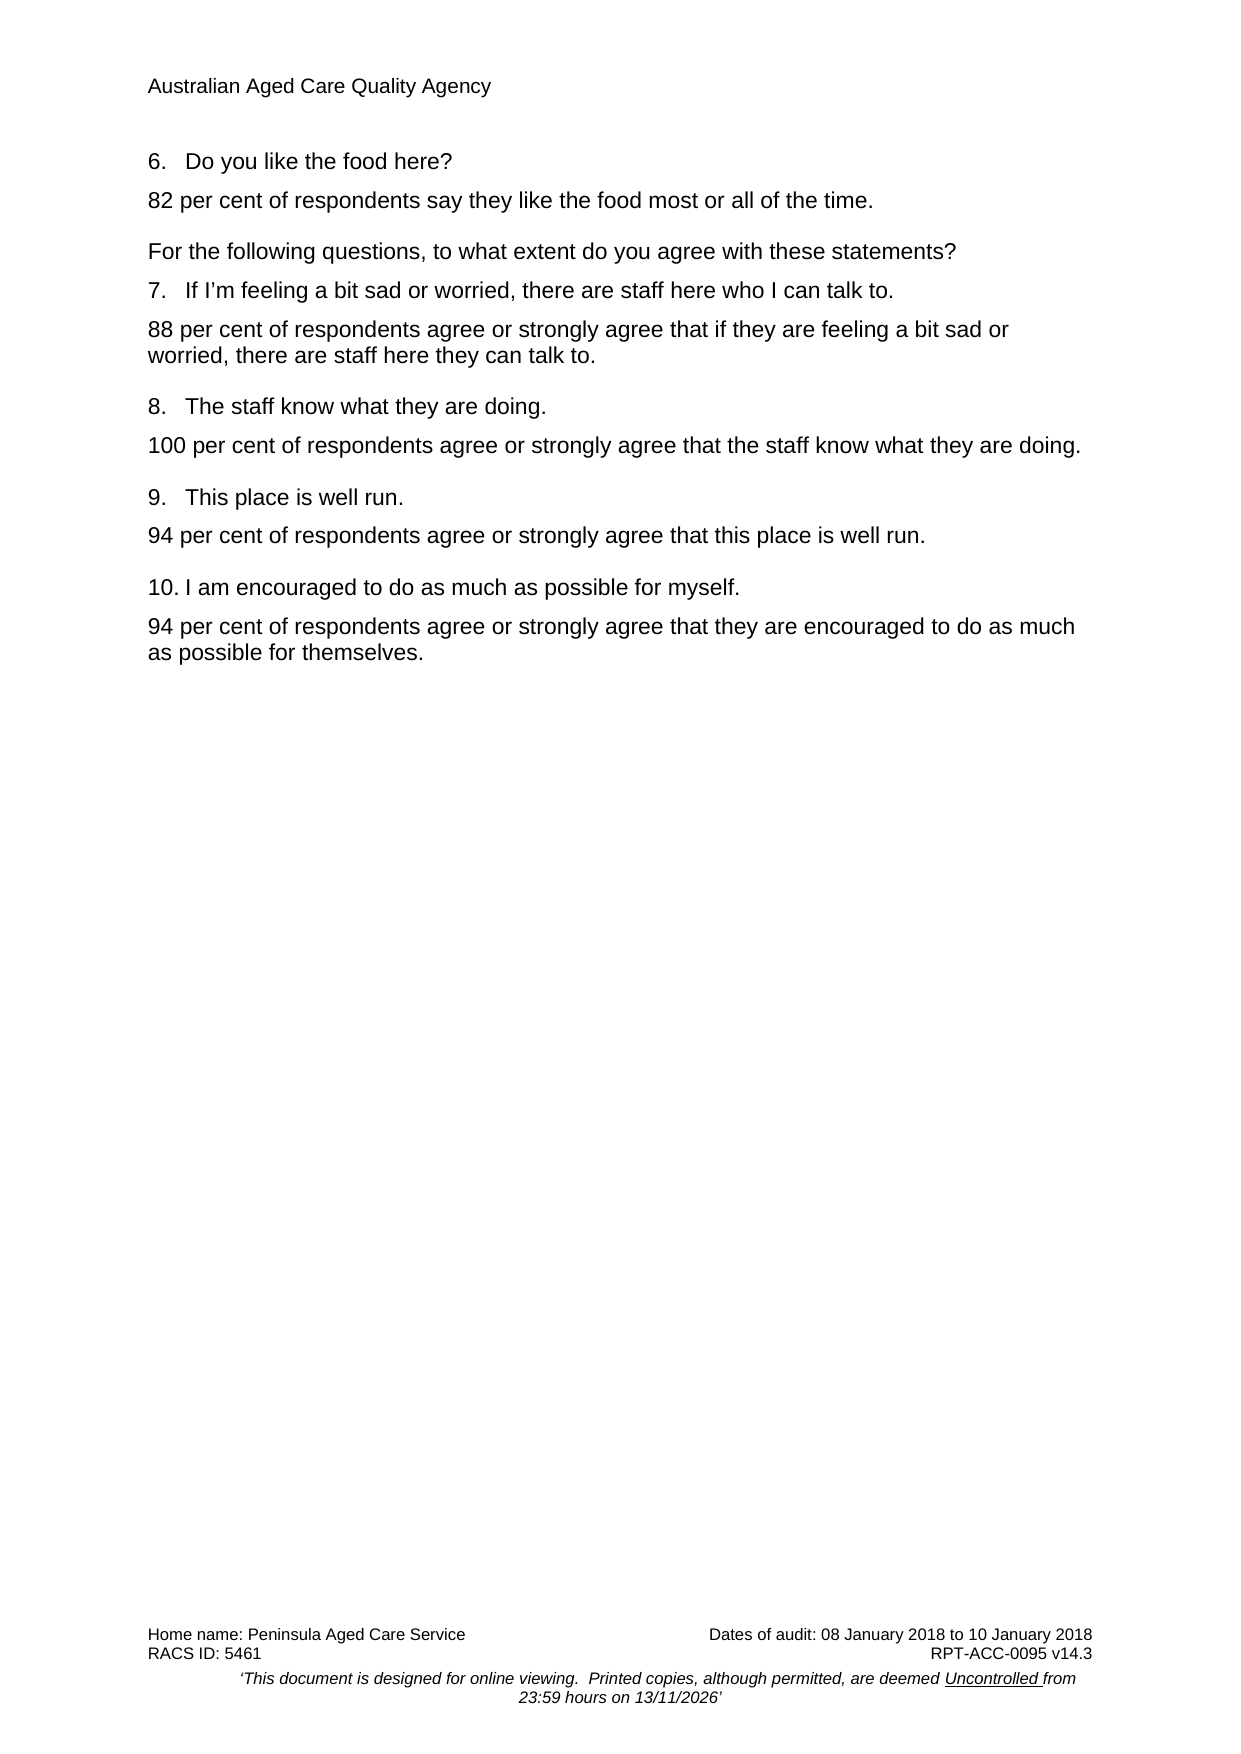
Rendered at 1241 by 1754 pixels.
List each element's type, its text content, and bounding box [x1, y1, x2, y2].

text 100 per cent of respondents agree or strongly agree that the staff know what they are doing. [148, 432, 1092, 458]
list This place is well run. [148, 483, 1092, 510]
text For the following questions, to what extent do you agree with these statements? [148, 238, 1092, 264]
list Do you like the food here? [148, 148, 1092, 174]
text 94 per cent of respondents agree or strongly agree that this place is well run. [148, 522, 1092, 549]
list I am encouraged to do as much as possible for myself. [148, 574, 1092, 600]
text 82 per cent of respondents say they like the food most or all of the time. [148, 187, 1092, 213]
text 88 per cent of respondents agree or strongly agree that if they are feeling a bit sad or worried, there are staff here they can talk to. [148, 316, 1092, 368]
list The staff know what they are doing. [148, 393, 1092, 420]
list If I’m feeling a bit sad or worried, there are staff here who I can talk to. [148, 277, 1092, 303]
text 94 per cent of respondents agree or strongly agree that they are encouraged to do as much as possible for themselves. [148, 613, 1092, 665]
